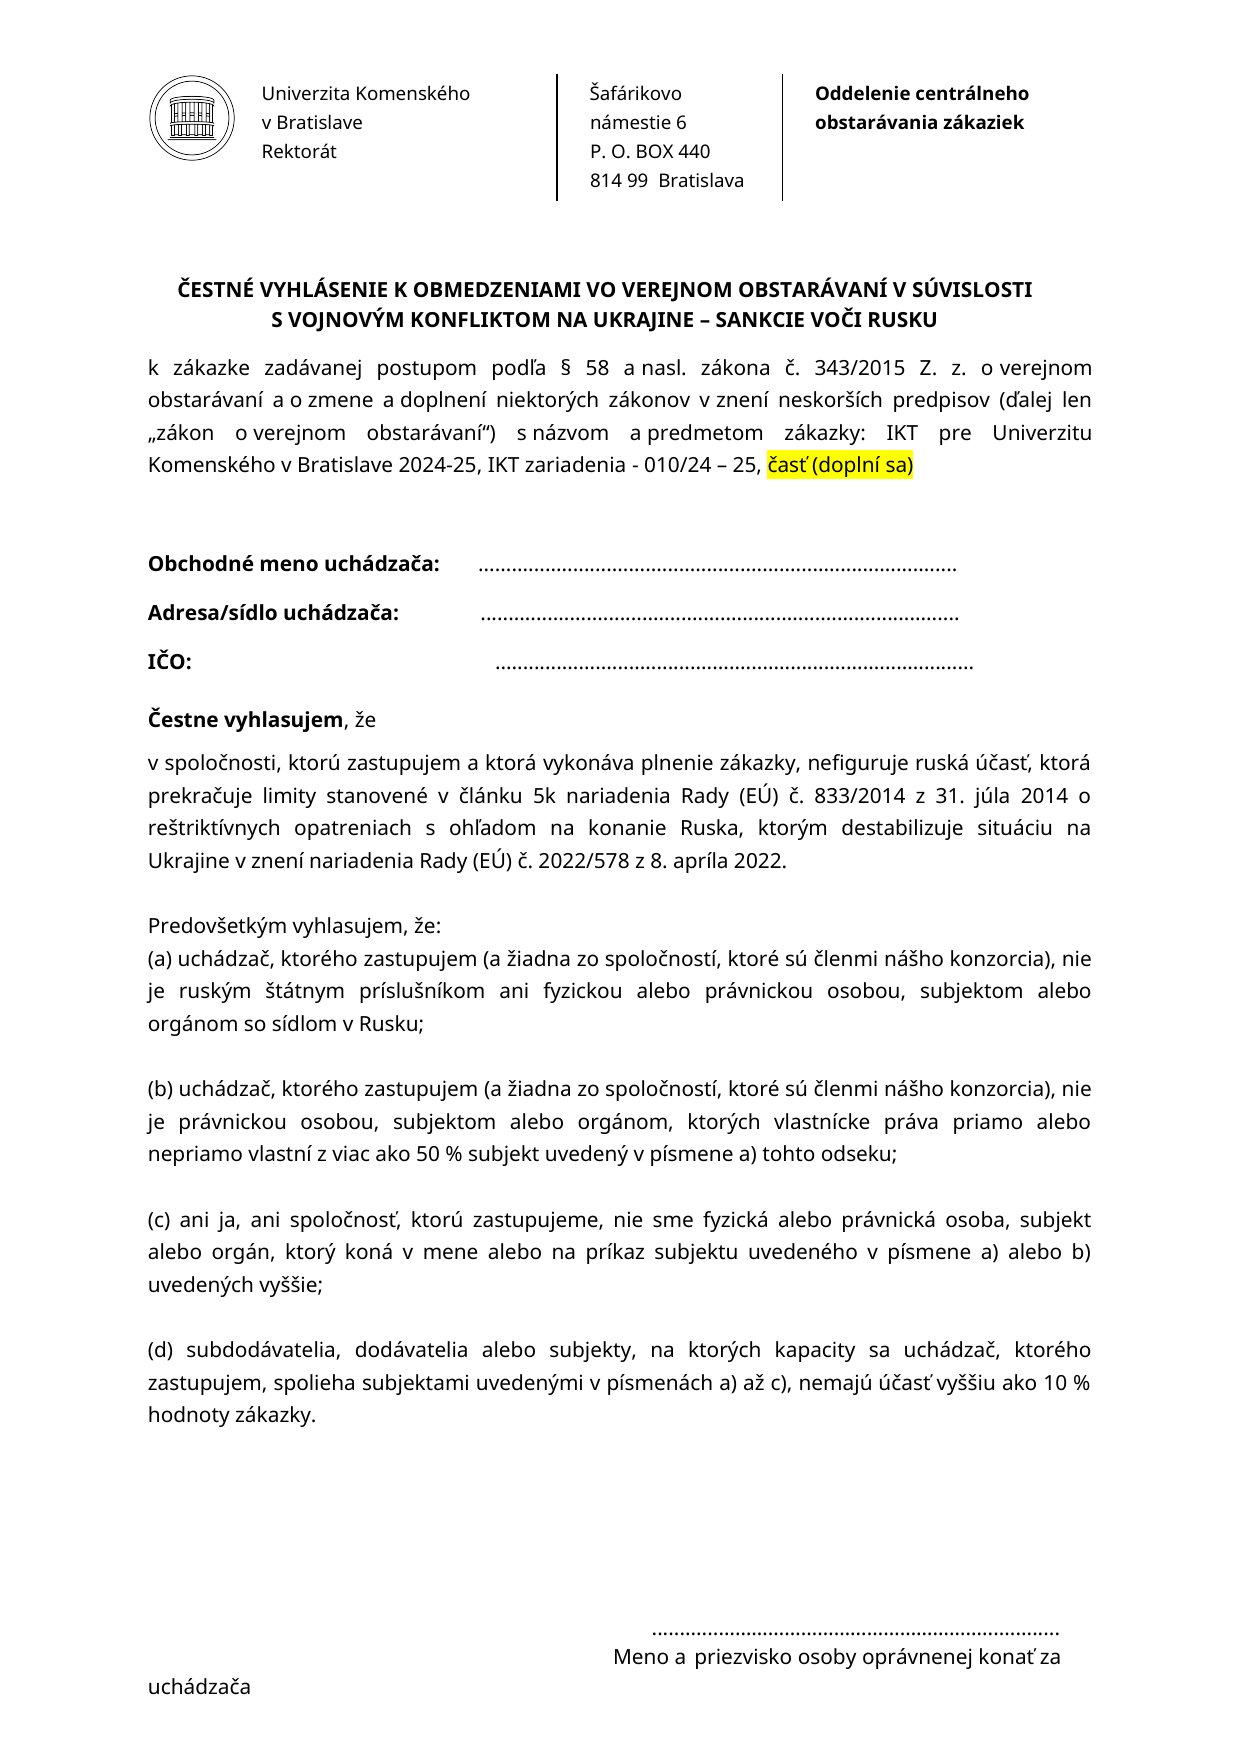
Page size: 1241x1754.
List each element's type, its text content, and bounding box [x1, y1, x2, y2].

text IČO: ...................................................................................... [148, 647, 1061, 676]
text k zákazke zadávanej postupom podľa § 58 a nasl. zákona č. 343/2015 Z. z. o verejnom obstarávaní a o zmene a doplnení niektorých zákonov v znení neskorších predpisov (ďalej len „zákon o verejnom obstarávaní“) s názvom a predmetom zákazky: IKT pre Univerzitu Komenského v Bratislave 2024-25, IKT zariadenia - 010/24 – 25, časť (doplní sa) [148, 353, 1093, 479]
text Čestne vyhlasujem, že [148, 705, 1093, 733]
text (c) ani ja, ani spoločnosť, ktorú zastupujeme, nie sme fyzická alebo právnická osoba, subjekt alebo orgán, ktorý koná v mene alebo na príkaz subjektu uvedeného v písmene a) alebo b) uvedených vyššie; [148, 1205, 1093, 1298]
text Meno a priezvisko osoby oprávnenej konať za uchádzača [148, 1642, 1061, 1701]
text Predovšetkým vyhlasujem, že: [148, 911, 1093, 940]
text Čestné vyhlásenie K obmedzeniami vo verejnom obstarávaní v súvislosti s vojnovým konfliktom na ukrajine – sankcie voči Rusku [148, 275, 1061, 334]
text Obchodné meno uchádzača: ...................................................................................... [148, 549, 1061, 577]
text (a) uchádzač, ktorého zastupujem (a žiadna zo spoločností, ktoré sú členmi nášho konzorcia), nie je ruským štátnym príslušníkom ani fyzickou alebo právnickou osobou, subjektom alebo orgánom so sídlom v Rusku; [148, 944, 1093, 1037]
text (b) uchádzač, ktorého zastupujem (a žiadna zo spoločností, ktoré sú členmi nášho konzorcia), nie je právnickou osobou, subjektom alebo orgánom, ktorých vlastnícke práva priamo alebo nepriamo vlastní z viac ako 50 % subjekt uvedený v písmene a) tohto odseku; [148, 1074, 1093, 1168]
picture [147, 73, 237, 163]
text (d) subdodávatelia, dodávatelia alebo subjekty, na ktorých kapacity sa uchádzač, ktorého zastupujem, spolieha subjektami uvedenými v písmenách a) až c), nemajú účasť vyššiu ako 10 % hodnoty zákazky. [148, 1335, 1093, 1429]
text v spoločnosti, ktorú zastupujem a ktorá vykonáva plnenie zákazky, nefiguruje ruská účasť, ktorá prekračuje limity stanovené v článku 5k nariadenia Rady (EÚ) č. 833/2014 z 31. júla 2014 o reštriktívnych opatreniach s ohľadom na konanie Ruska, ktorým destabilizuje situáciu na Ukrajine v znení nariadenia Rady (EÚ) č. 2022/578 z 8. apríla 2022. [148, 748, 1093, 874]
text Adresa/sídlo uchádzača: ...................................................................................... [148, 598, 1061, 627]
text ............………………………………………….............. [148, 1613, 1093, 1642]
